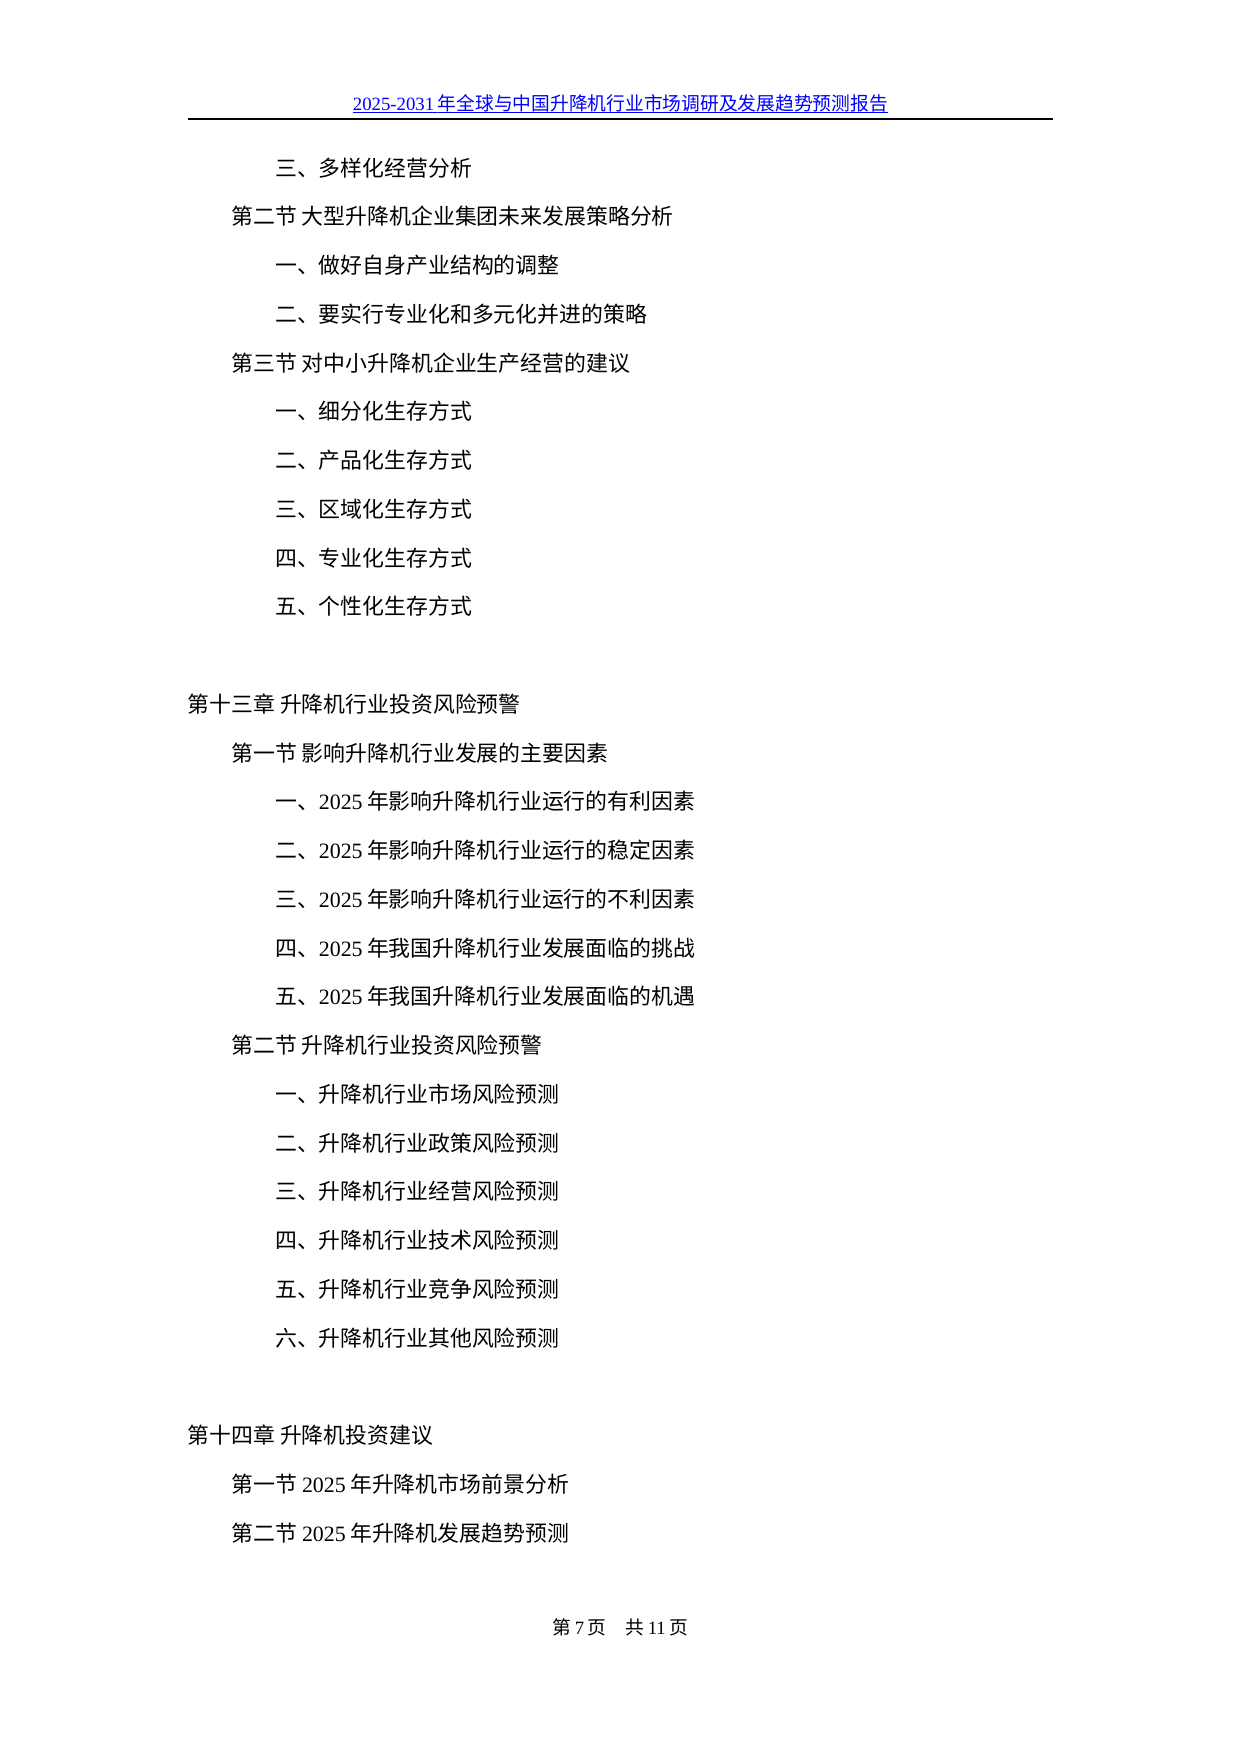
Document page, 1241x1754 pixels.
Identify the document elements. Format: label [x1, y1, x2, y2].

text [187, 150, 1053, 1548]
